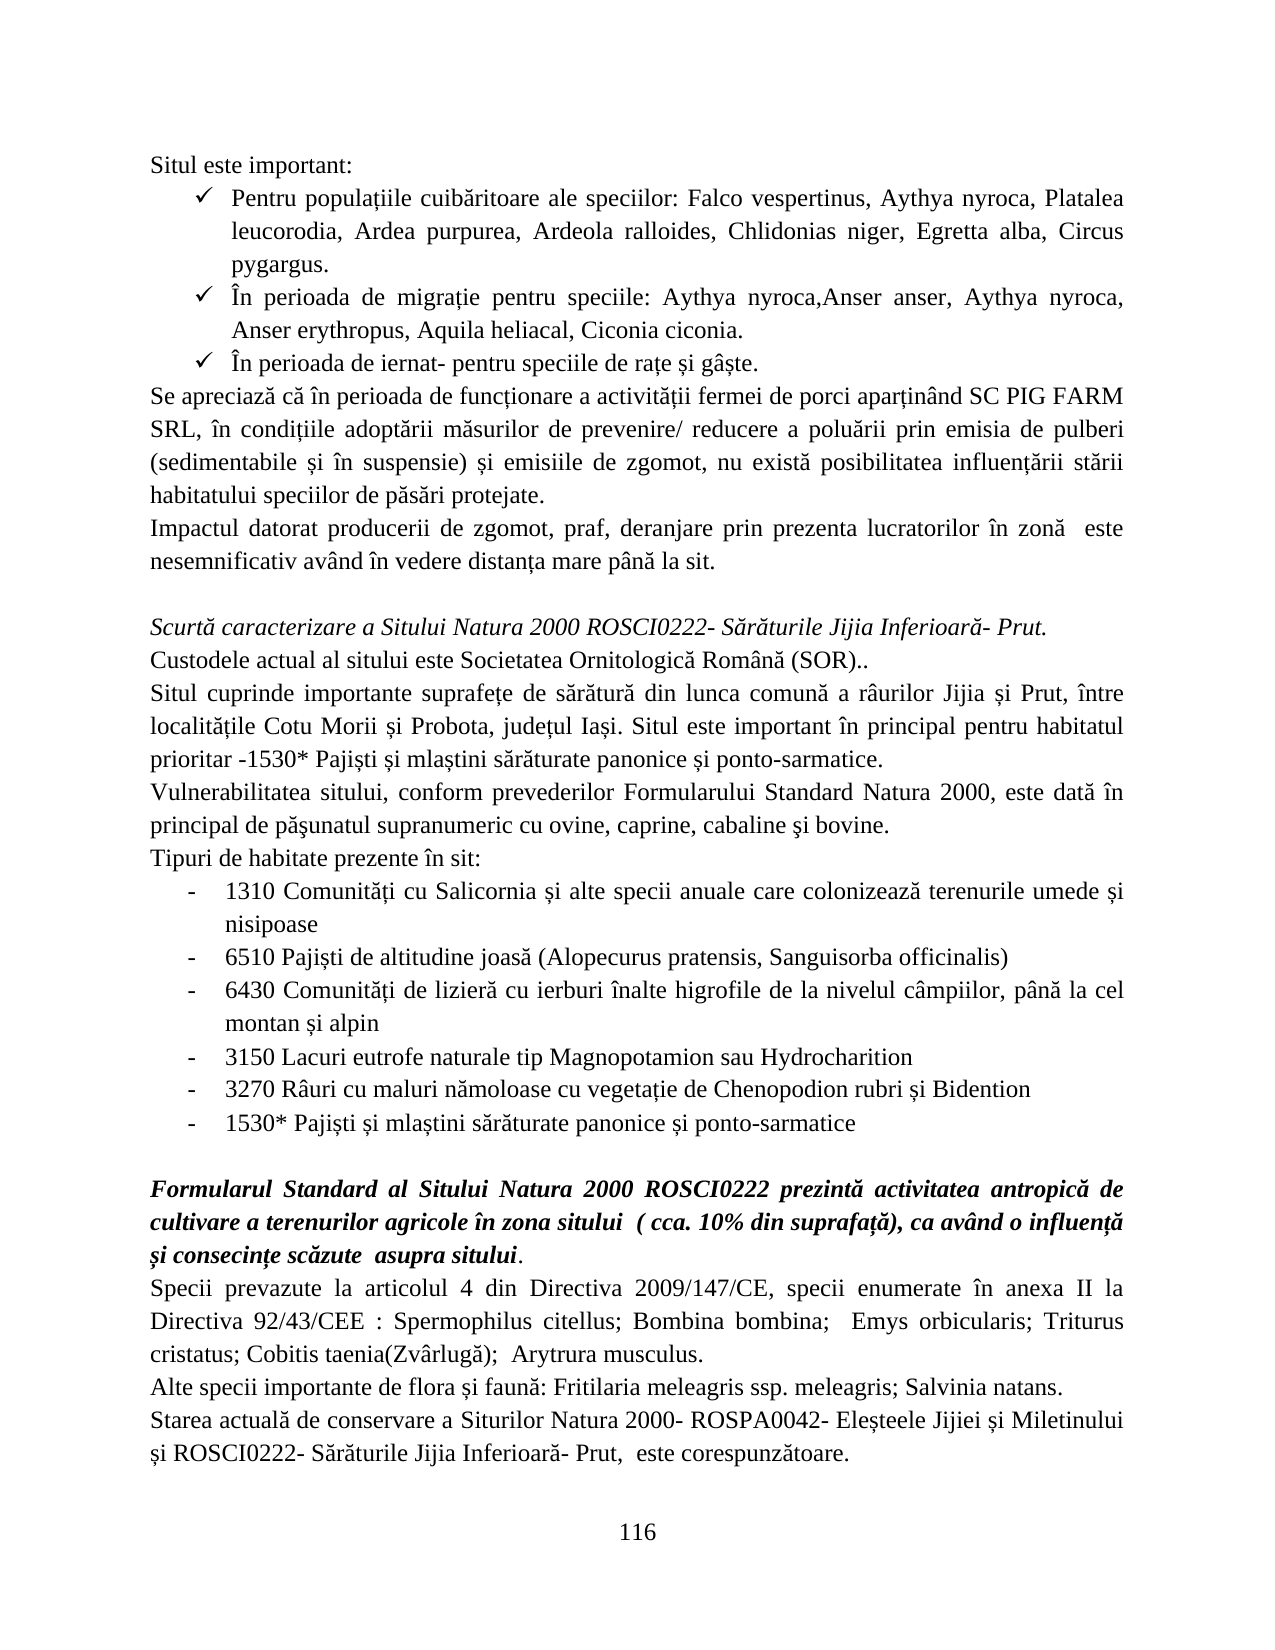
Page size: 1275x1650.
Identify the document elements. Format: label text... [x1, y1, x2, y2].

list 3270 Râuri cu maluri nămoloase cu vegetație de Chenopodion rubri și Bidention [187, 1074, 1125, 1103]
text Situl cuprinde importante suprafețe de sărătură din lunca comună a râurilor Jijia și Prut, între localitățile Cotu Morii și Probota, județul Iași. Situl este important în principal pentru habitatul prioritar -1530* Pajiști și mlaștini sărăturate panonice și ponto-sarmatice. [150, 678, 1125, 773]
text Situl este important: [150, 150, 1125, 179]
list În perioada de migrație pentru speciile: Aythya nyroca,Anser anser, Aythya nyroca, Anser erythropus, Aquila heliacal, Ciconia ciconia. [194, 282, 1125, 344]
list 1530* Pajiști și mlaștini sărăturate panonice și ponto-sarmatice [187, 1108, 1125, 1136]
text Starea actuală de conservare a Siturilor Natura 2000- ROSPA0042- Eleșteele Jijiei și Miletinului și ROSCI0222- Sărăturile Jijia Inferioară- Prut, este corespunzătoare. [150, 1405, 1125, 1467]
text Specii prevazute la articolul 4 din Directiva 2009/147/CE, specii enumerate în anexa II la Directiva 92/43/CEE : Spermophilus citellus; Bombina bombina; Emys orbicularis; Triturus cristatus; Cobitis taenia(Zvârlugă); Arytrura musculus. [150, 1273, 1125, 1367]
text Impactul datorat producerii de zgomot, praf, deranjare prin prezenta lucratorilor în zonă este nesemnificativ având în vedere distanța mare până la sit. [150, 513, 1125, 575]
list 6430 Comunități de lizieră cu ierburi înalte higrofile de la nivelul câmpiilor, până la cel montan și alpin [187, 976, 1125, 1037]
text Vulnerabilitatea sitului, conform prevederilor Formularului Standard Natura 2000, este dată în principal de păşunatul supranumeric cu ovine, caprine, cabaline şi bovine. [150, 777, 1125, 839]
list Pentru populațiile cuibăritoare ale speciilor: Falco vespertinus, Aythya nyroca, Platalea leucorodia, Ardea purpurea, Ardeola ralloides, Chlidonias niger, Egretta alba, Circus pygargus. [194, 183, 1125, 278]
list În perioada de iernat- pentru speciile de rațe și gâște. [194, 348, 1125, 377]
list 3150 Lacuri eutrofe naturale tip Magnopotamion sau Hydrocharition [187, 1042, 1125, 1070]
text Scurtă caracterizare a Sitului Natura 2000 ROSCI0222- Sărăturile Jijia Inferioară- Prut. [150, 612, 1125, 641]
text Custodele actual al sitului este Societatea Ornitologică Română (SOR).. [150, 645, 1125, 674]
text Se apreciază că în perioada de funcționare a activității fermei de porci aparținând SC PIG FARM SRL, în condițiile adoptării măsurilor de prevenire/ reducere a poluării prin emisia de pulberi (sedimentabile și în suspensie) și emisiile de zgomot, nu există posibilitatea influențării stării habitatului speciilor de păsări protejate. [150, 381, 1125, 509]
text Tipuri de habitate prezente în sit: [150, 843, 1125, 872]
list 1310 Comunități cu Salicornia și alte specii anuale care colonizează terenurile umede și nisipoase [187, 876, 1125, 938]
text Alte specii importante de flora și faună: Fritilaria meleagris ssp. meleagris; Salvinia natans. [150, 1372, 1125, 1401]
list 6510 Pajiști de altitudine joasă (Alopecurus pratensis, Sanguisorba officinalis) [187, 942, 1125, 971]
text Formularul Standard al Sitului Natura 2000 ROSCI0222 prezintă activitatea antropică de cultivare a terenurilor agricole în zona sitului ( cca. 10% din suprafață), ca având o influență și consecințe scăzute asupra sitului. [150, 1174, 1125, 1268]
